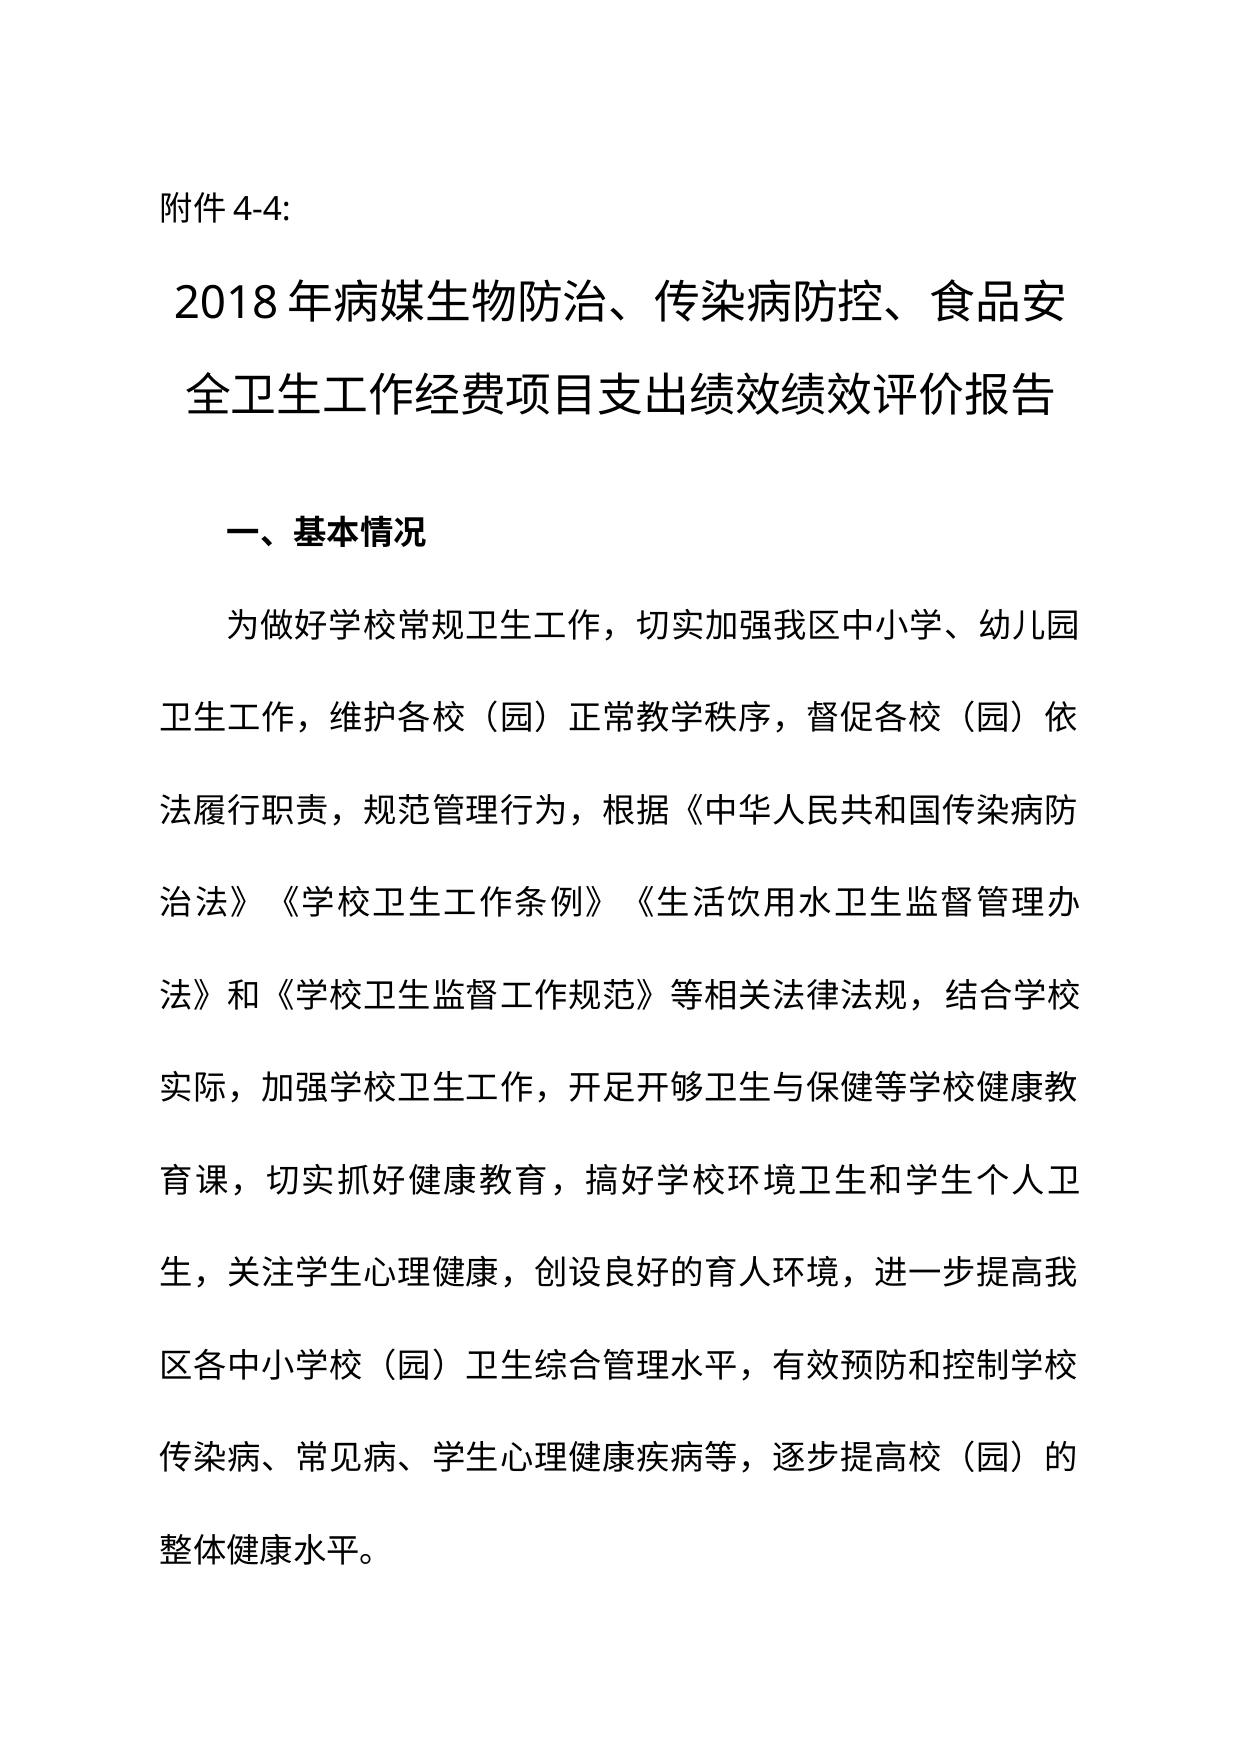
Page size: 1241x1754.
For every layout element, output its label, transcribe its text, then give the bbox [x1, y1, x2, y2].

text 一、基本情况 [159, 484, 1081, 576]
text 2018年病媒生物防治、传染病防控、食品安全卫生工作经费项目支出绩效绩效评价报告 [159, 253, 1081, 438]
text 附件4-4: [159, 160, 1081, 253]
text 为做好学校常规卫生工作，切实加强我区中小学、幼儿园卫生工作，维护各校（园）正常教学秩序，督促各校（园）依法履行职责，规范管理行为，根据《中华人民共和国传染病防治法》《学校卫生工作条例》《生活饮用水卫生监督管理办法》和《学校卫生监督工作规范》等相关法律法规，结合学校实际，加强学校卫生工作，开足开够卫生与保健等学校健康教育课，切实抓好健康教育，搞好学校环境卫生和学生个人卫生，关注学生心理健康，创设良好的育人环境，进一步提高我区各中小学校（园）卫生综合管理水平，有效预防和控制学校传染病、常见病、学生心理健康疾病等，逐步提高校（园）的整体健康水平。 [159, 576, 1081, 1594]
